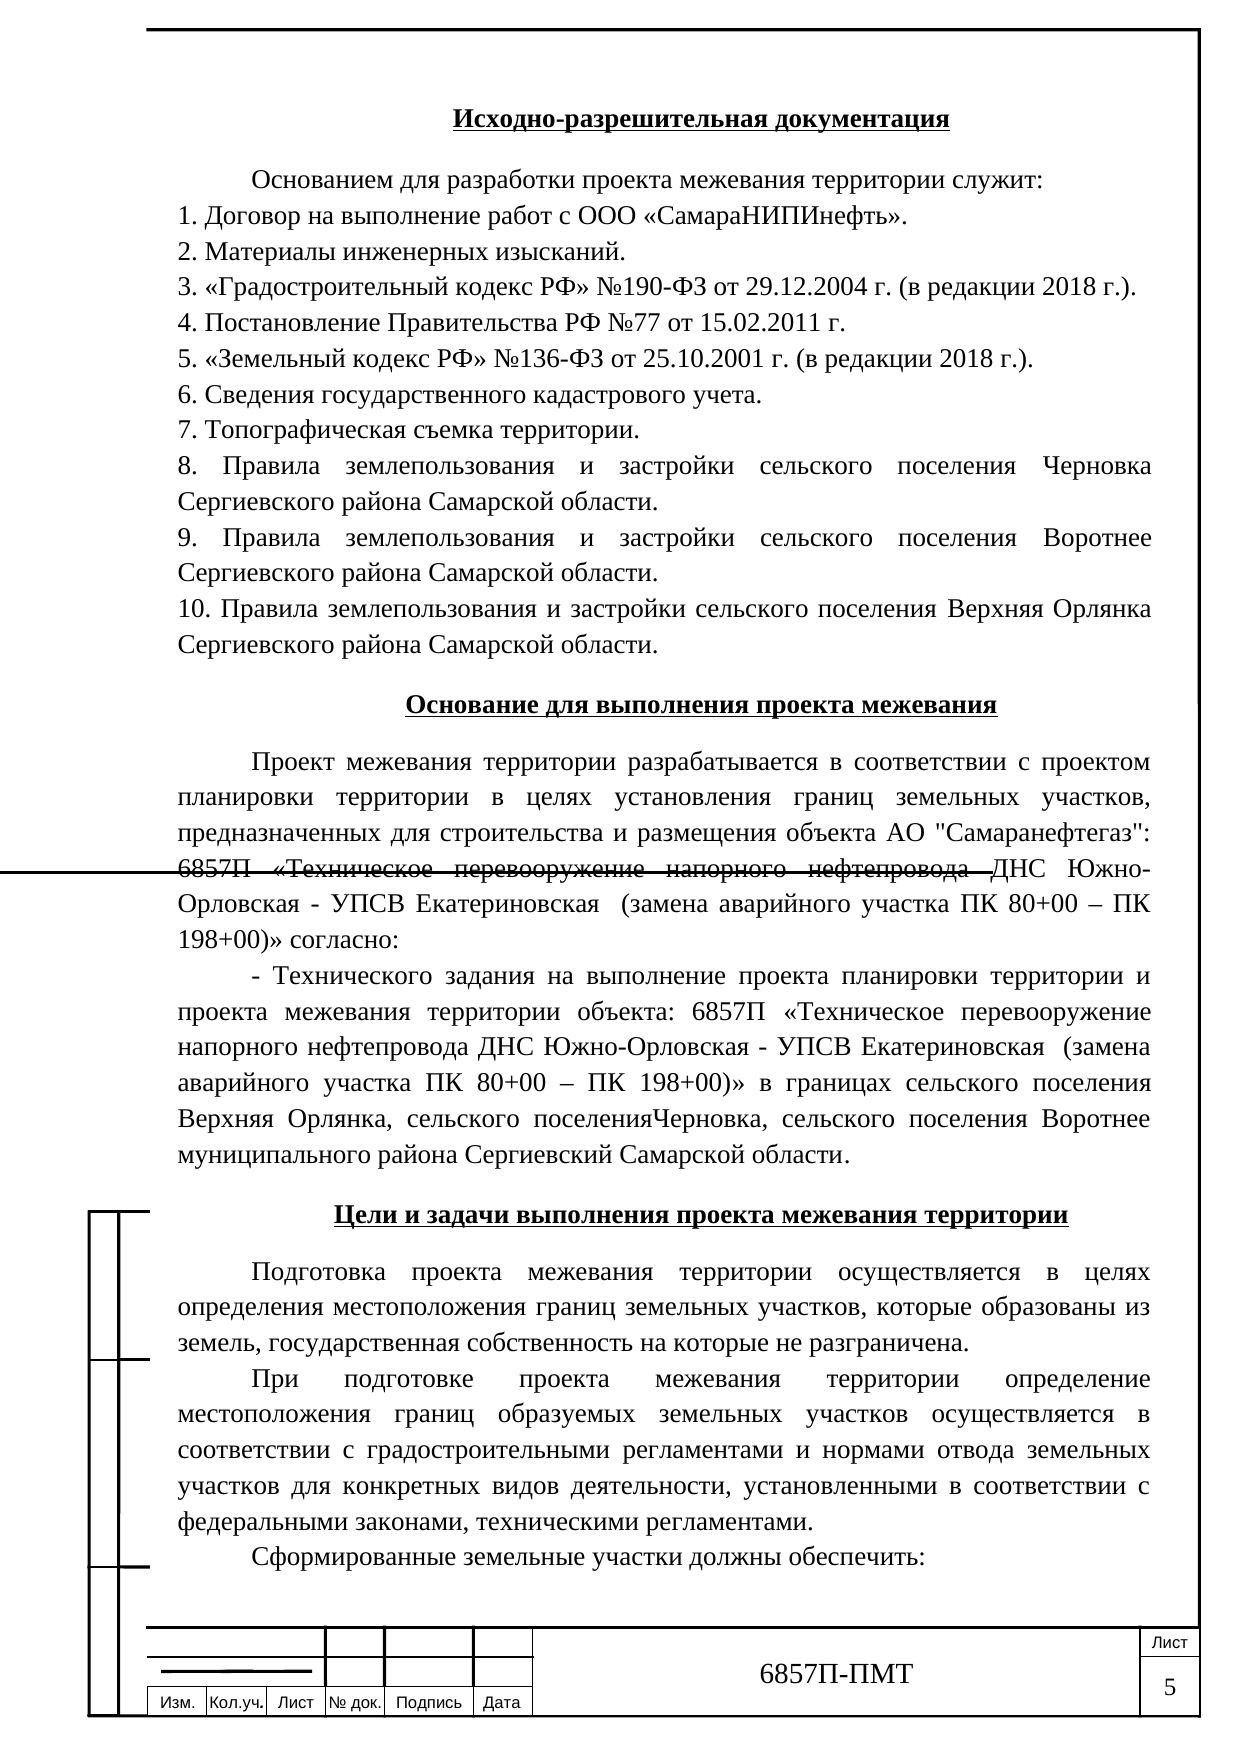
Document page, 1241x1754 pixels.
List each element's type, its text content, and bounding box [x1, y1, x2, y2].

text 4. Постановление Правительства РФ №77 от 15.02.2011 г. [177, 306, 1152, 337]
text 6. Сведения государственного кадастрового учета. [177, 378, 1152, 409]
text - Технического задания на выполнение проекта планировки территории и проекта межевания территории объекта: 6857П «Техническое перевооружение напорного нефтепровода ДНС Южно-Орловская - УПСВ Екатериновская (замена аварийного участка ПК 80+00 – ПК 198+00)» в границах сельского поселения Верхняя Орлянка, сельского поселенияЧерновка, сельского поселения Воротнее муниципального района Сергиевский Самарской области. [177, 959, 1152, 1169]
text 8. Правила землепользования и застройки сельского поселения Черновка Сергиевского района Самарской области. [177, 449, 1152, 516]
text Проект межевания территории разрабатывается в соответствии с проектом планировки территории в целях установления границ земельных участков, предназначенных для строительства и размещения объекта АО "Самаранефтегаз": 6857П «Техническое перевооружение напорного нефтепровода ДНС Южно-Орловская - УПСВ Екатериновская (замена аварийного участка ПК 80+00 – ПК 198+00)» согласно: [177, 745, 1152, 954]
text Основание для выполнения проекта межевания [177, 688, 1152, 720]
text 5. «Земельный кодекс РФ» №136-ФЗ от 25.10.2001 г. (в редакции 2018 г.). [177, 342, 1152, 373]
text При подготовке проекта межевания территории определение местоположения границ образуемых земельных участков осуществляется в соответствии с градостроительными регламентами и нормами отвода земельных участков для конкретных видов деятельности, установленными в соответствии с федеральными законами, техническими регламентами. [177, 1362, 1152, 1536]
text 7. Топографическая съемка территории. [177, 413, 1152, 444]
text Основанием для разработки проекта межевания территории служит: [177, 163, 1152, 194]
text Сформированные земельные участки должны обеспечить: [177, 1540, 1152, 1572]
text 10. Правила землепользования и застройки сельского поселения Верхняя Орлянка Сергиевского района Самарской области. [177, 592, 1152, 659]
text 9. Правила землепользования и застройки сельского поселения Воротнее Сергиевского района Самарской области. [177, 521, 1152, 587]
text 2. Материалы инженерных изысканий. [177, 235, 1152, 266]
text 3. «Градостроительный кодекс РФ» №190-ФЗ от 29.12.2004 г. (в редакции 2018 г.). [177, 271, 1152, 302]
text 1. Договор на выполнение работ с ООО «СамараНИПИнефть». [177, 199, 1152, 230]
text Подготовка проекта межевания территории осуществляется в целях определения местоположения границ земельных участков, которые образованы из земель, государственная собственность на которые не разграничена. [177, 1254, 1152, 1357]
text Исходно-разрешительная документация [177, 103, 1152, 134]
text Цели и задачи выполнения проекта межевания территории [177, 1198, 1152, 1229]
